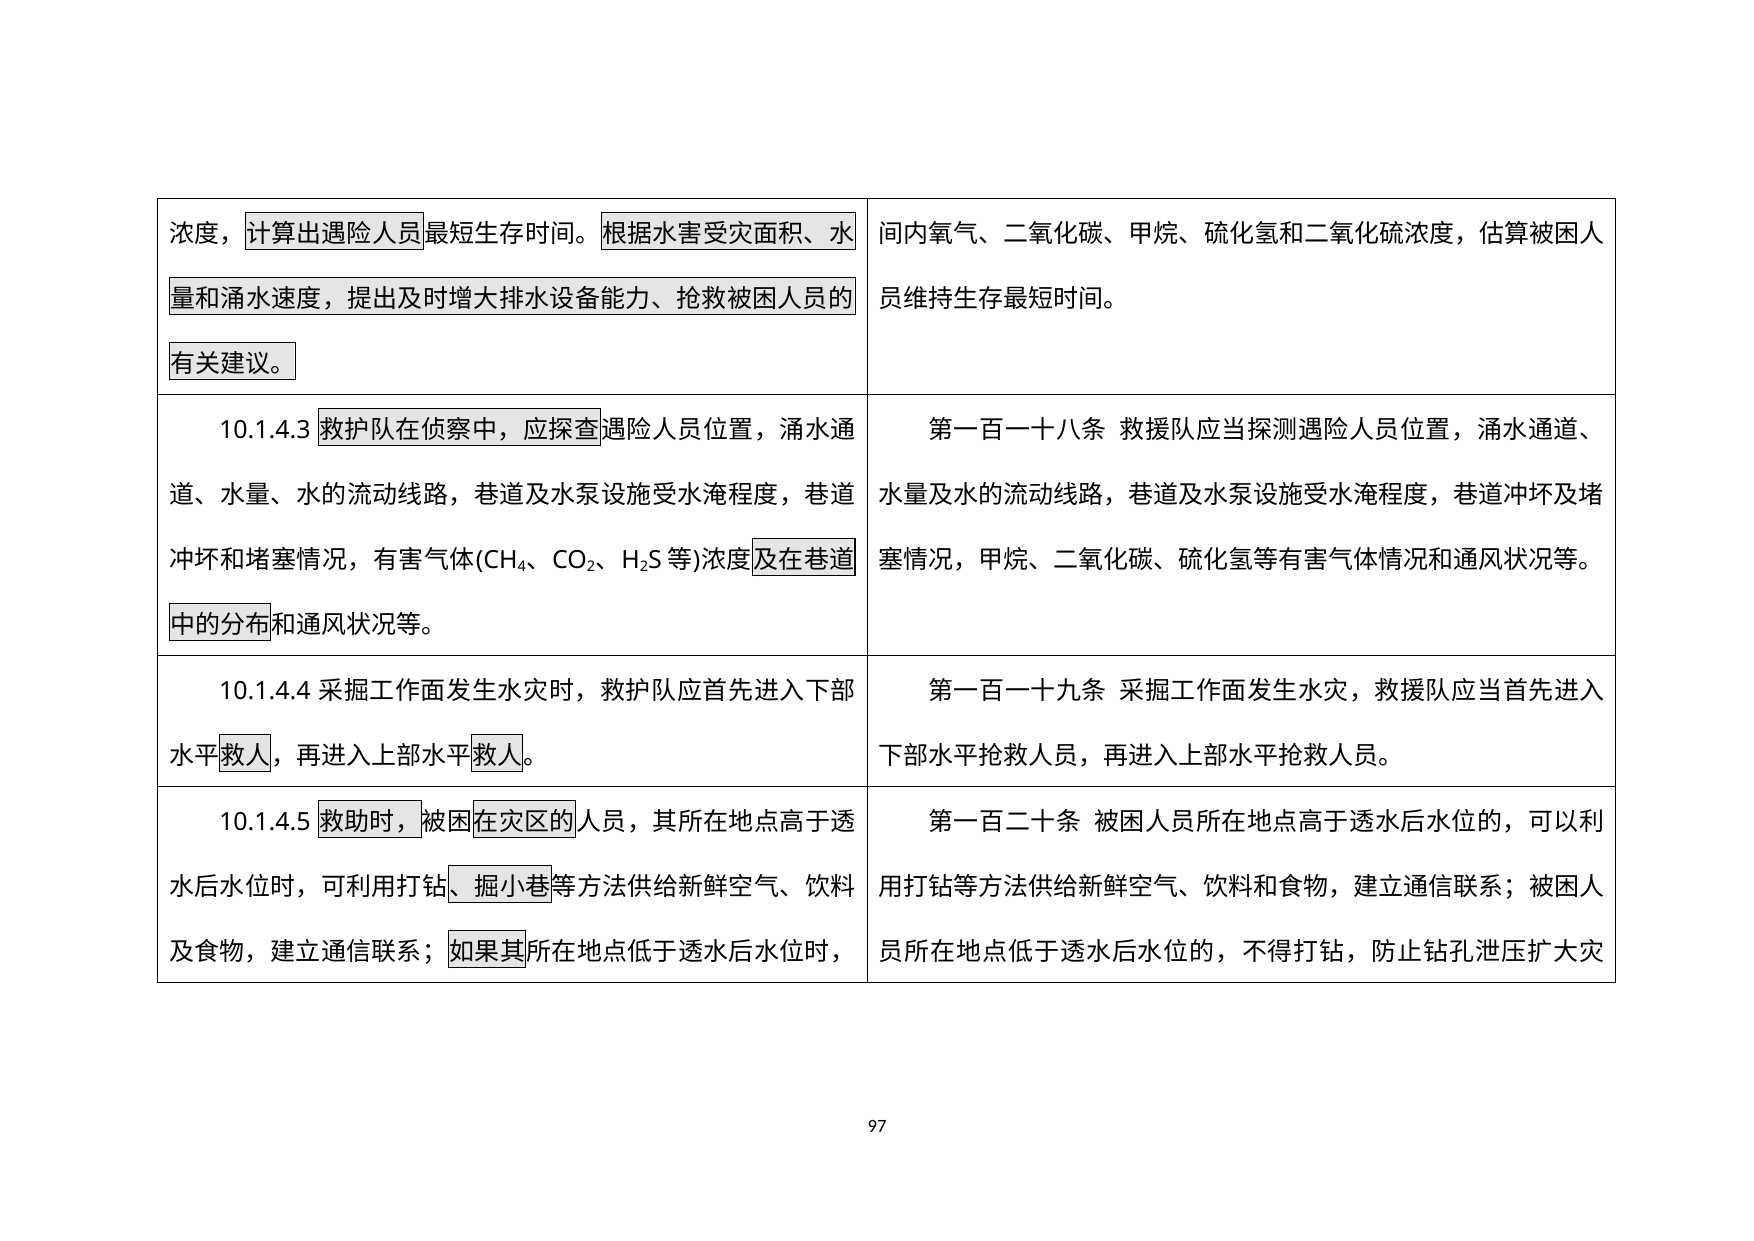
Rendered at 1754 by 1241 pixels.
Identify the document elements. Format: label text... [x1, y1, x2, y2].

table_cell 10.1.4.4 采掘工作面发生水灾时，救护队应首先进入下部水平救人，再进入上部水平救人。 [158, 656, 867, 786]
table_cell 10.1.4.3 救护队在侦察中，应探查遇险人员位置，涌水通道、水量、水的流动线路，巷道及水泵设施受水淹程度，巷道冲坏和堵塞情况，有害气体(CH4、CO2、H2S等)浓度及在巷道中的分布和通风状况等。 [158, 395, 867, 655]
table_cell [158, 199, 867, 394]
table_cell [158, 787, 867, 982]
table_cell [868, 199, 1615, 394]
table_cell 第一百一十九条 采掘工作面发生水灾，救援队应当首先进入下部水平抢救人员，再进入上部水平抢救人员。 [868, 656, 1615, 786]
table_cell 第一百一十八条 救援队应当探测遇险人员位置，涌水通道、水量及水的流动线路，巷道及水泵设施受水淹程度，巷道冲坏及堵塞情况，甲烷、二氧化碳、硫化氢等有害气体情况和通风状况等。 [868, 395, 1615, 655]
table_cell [868, 787, 1615, 982]
